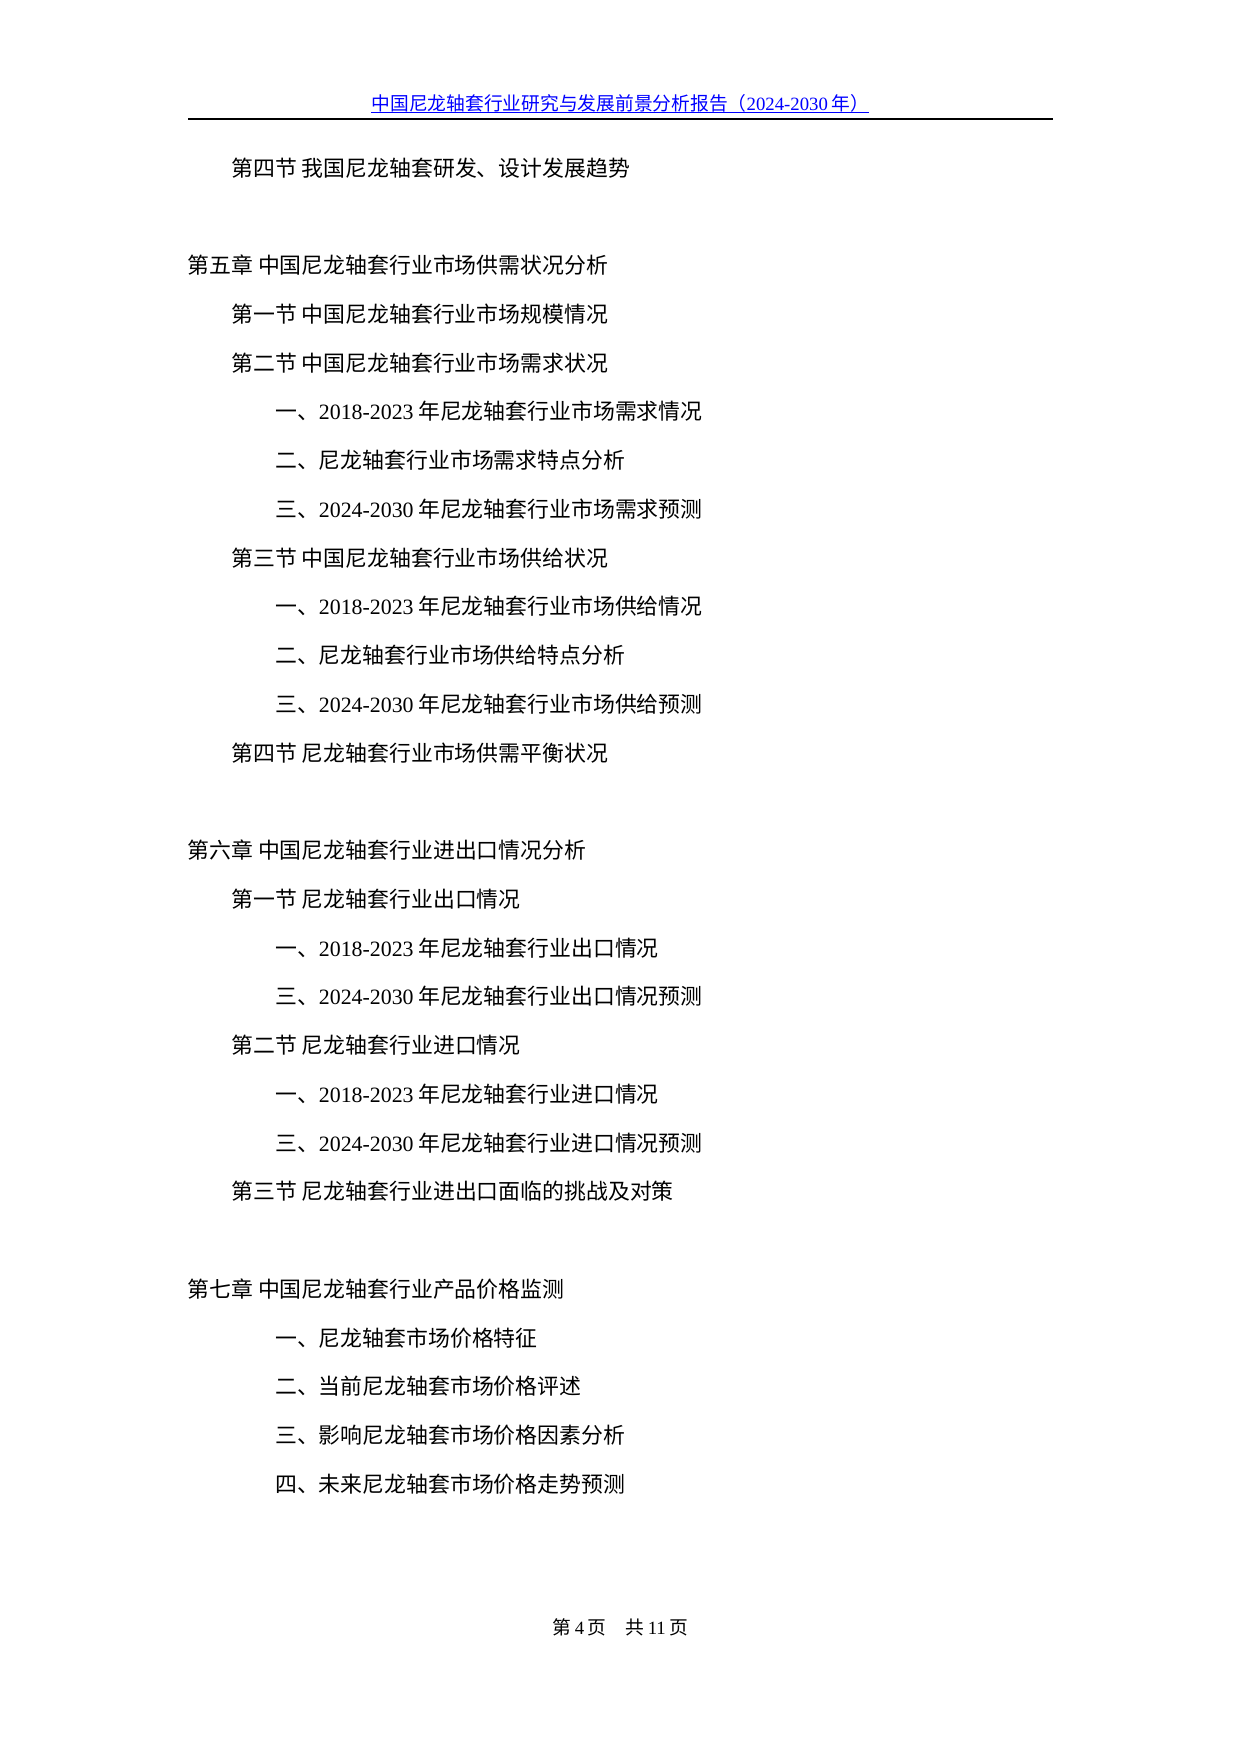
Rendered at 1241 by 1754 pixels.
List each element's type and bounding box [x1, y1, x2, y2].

text [187, 150, 1053, 1499]
